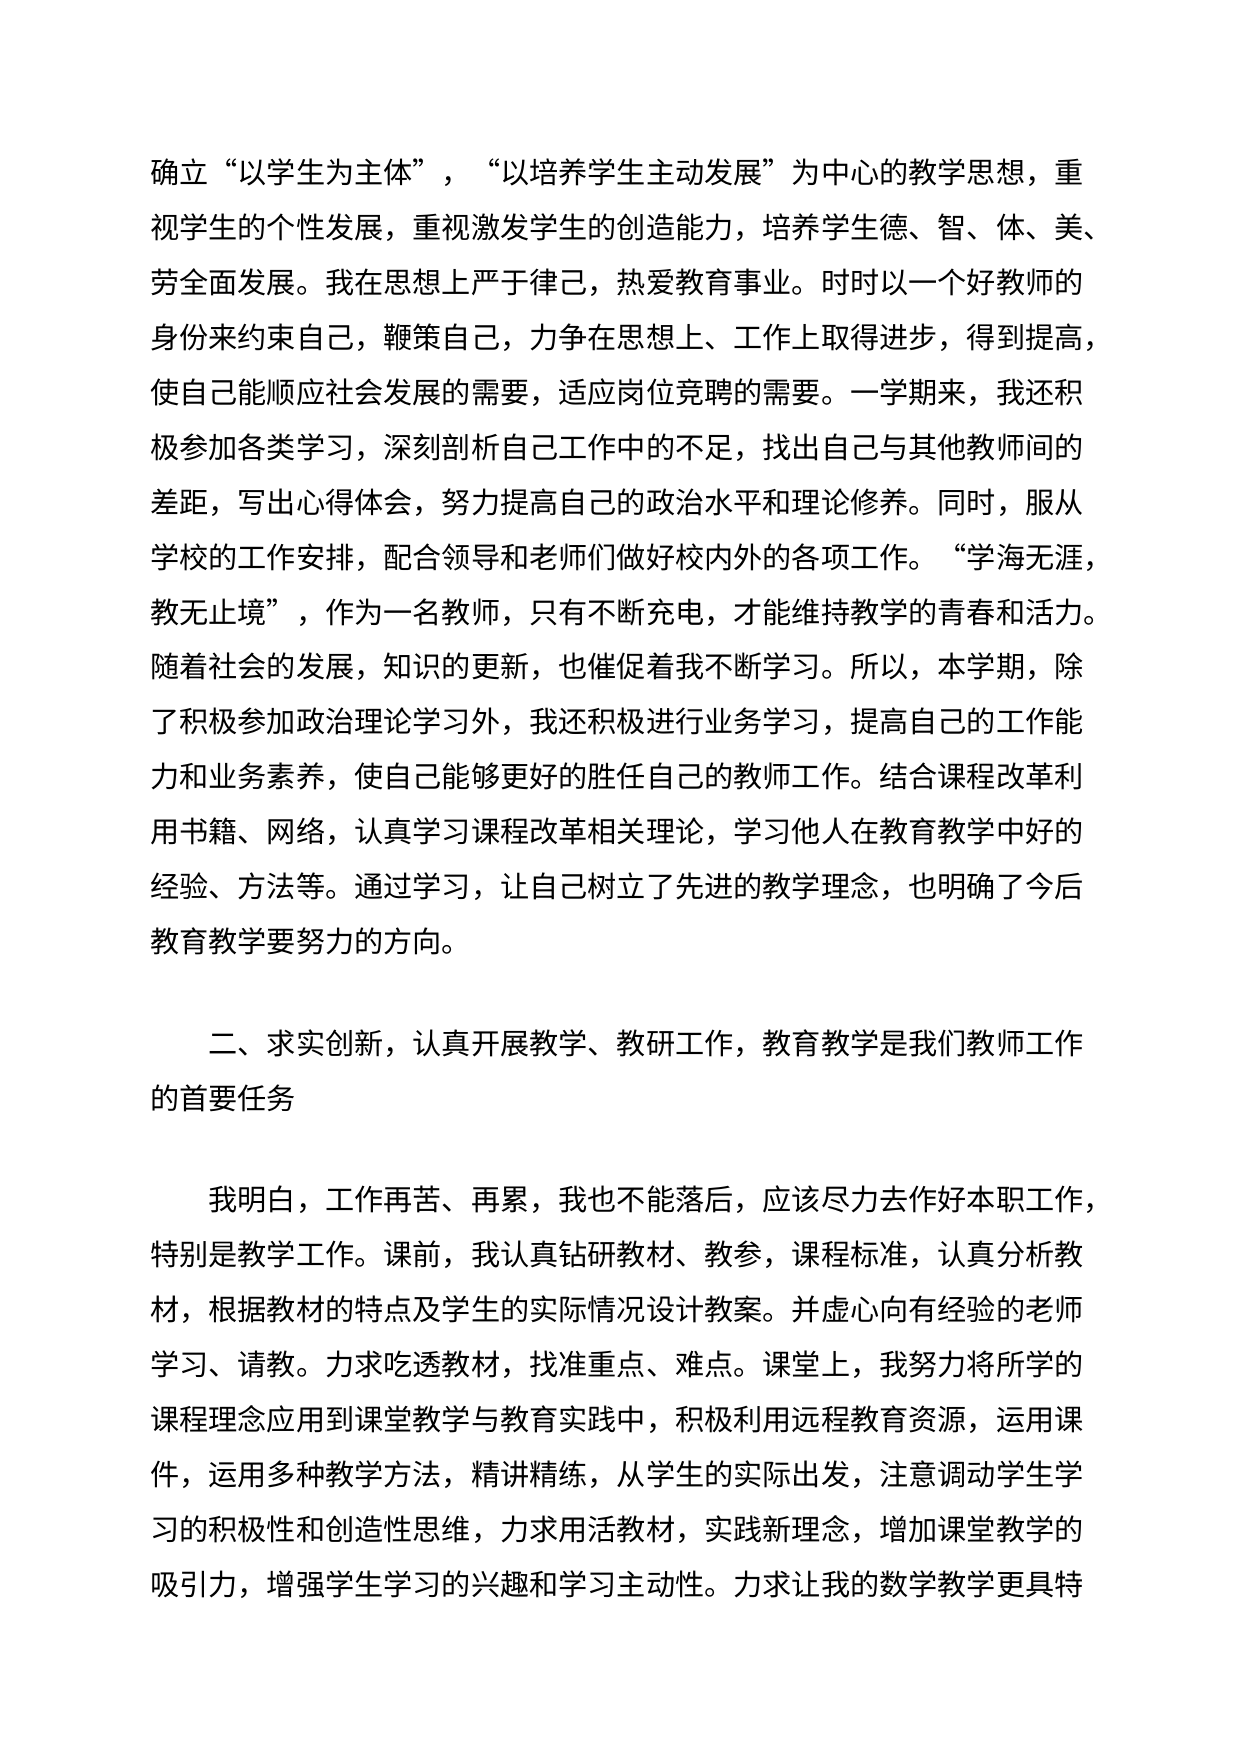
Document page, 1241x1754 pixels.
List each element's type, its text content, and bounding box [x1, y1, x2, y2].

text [150, 1177, 1090, 1603]
text 二、求实创新，认真开展教学、教研工作，教育教学是我们教师工作的首要任务 [150, 1020, 1090, 1117]
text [150, 150, 1090, 961]
